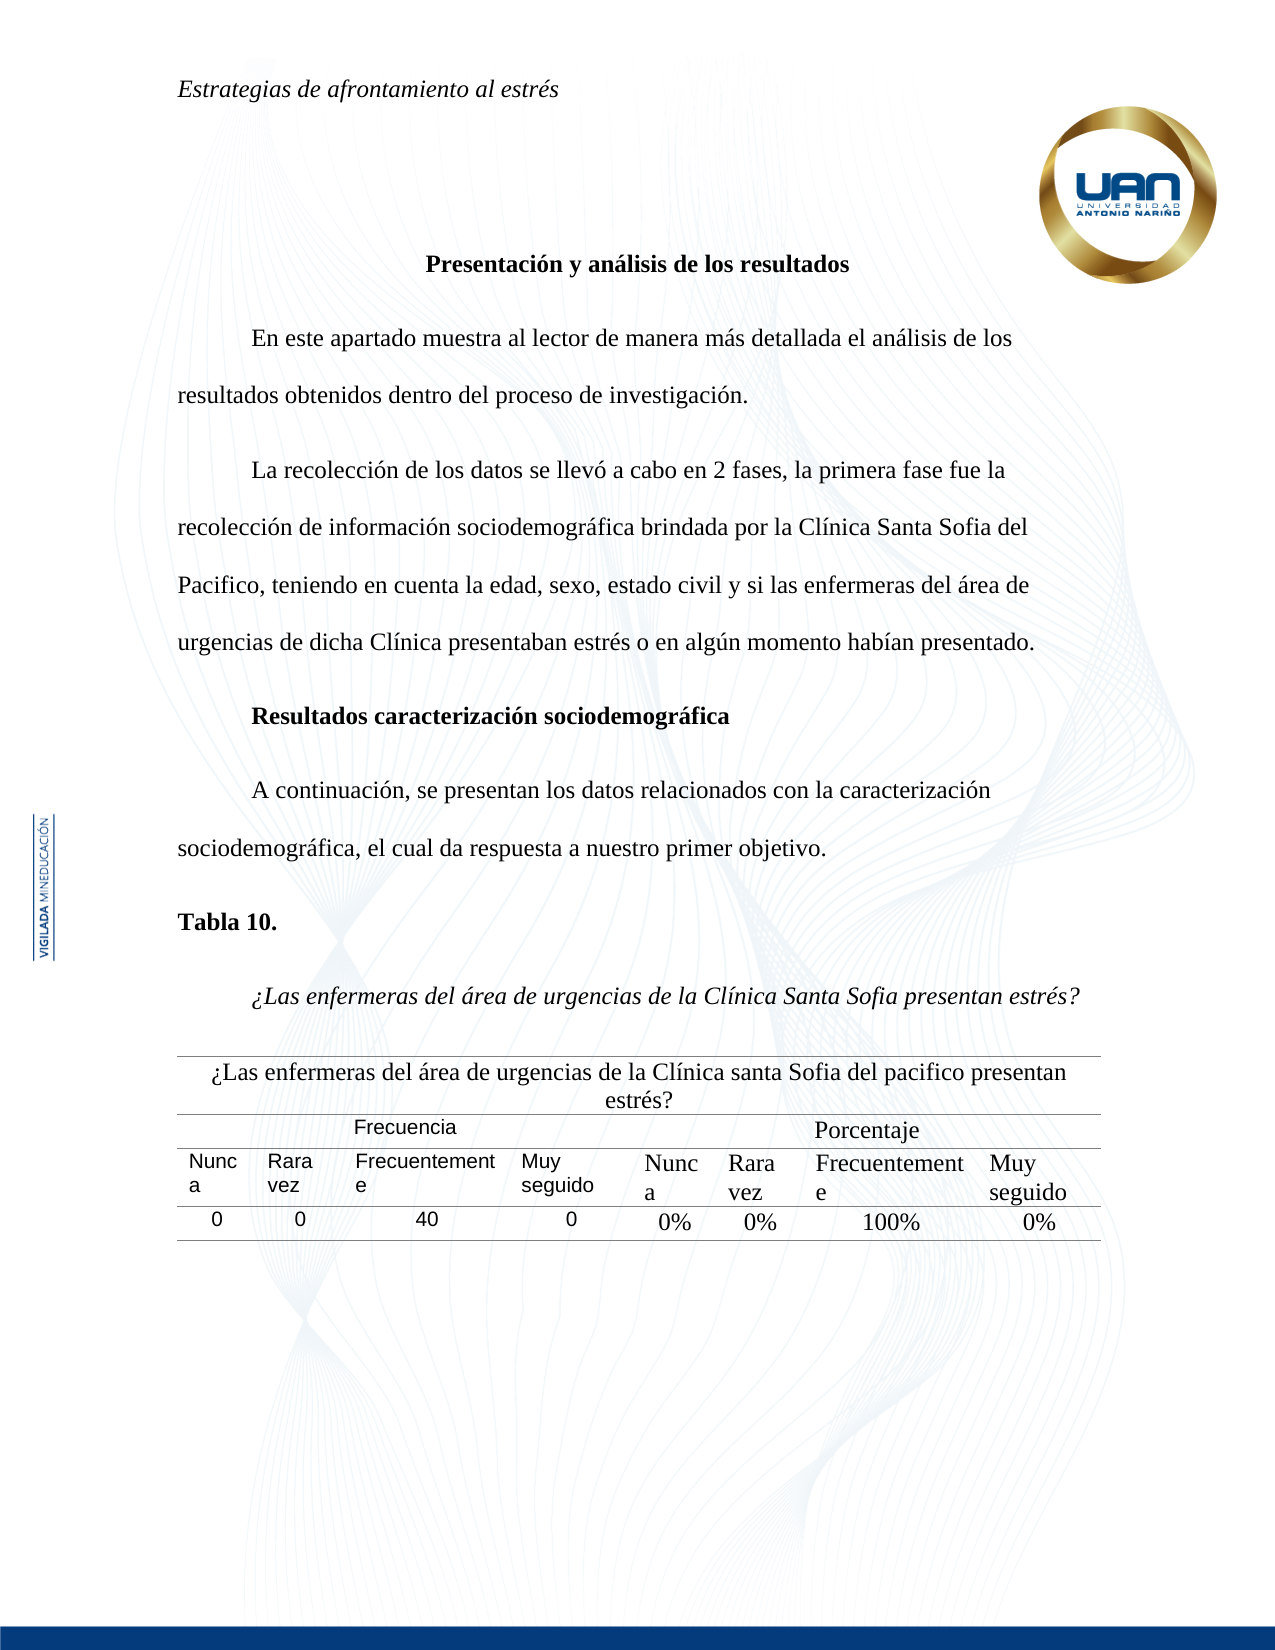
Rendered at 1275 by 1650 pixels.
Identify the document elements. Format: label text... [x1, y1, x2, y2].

text En este apartado muestra al lector de manera más detallada el análisis de los resultados obtenidos dentro del proceso de investigación. [177, 323, 1098, 409]
text Tabla 10. [177, 907, 1098, 936]
table_cell 0% [978, 1207, 1101, 1239]
table_cell 0 [177, 1207, 256, 1239]
text ¿Las enfermeras del área de urgencias de la Clínica Santa Sofia presentan estrés? [177, 981, 1098, 1010]
table_cell 0% [717, 1207, 804, 1239]
table_cell Muy seguido [978, 1149, 1101, 1206]
table_cell 0 [510, 1207, 633, 1239]
table_cell Frecuentemente [804, 1149, 978, 1206]
table_cell 40 [344, 1207, 510, 1239]
table_cell Rara vez [717, 1149, 804, 1206]
table_cell Nunca [633, 1149, 717, 1206]
table_cell Frecuencia [177, 1115, 633, 1147]
table_cell Frecuentemente [344, 1149, 510, 1206]
table_cell 0% [633, 1207, 717, 1239]
table_cell 0 [256, 1207, 344, 1239]
text La recolección de los datos se llevó a cabo en 2 fases, la primera fase fue la recolección de información sociodemográfica brindada por la Clínica Santa Sofia del Pacifico, teniendo en cuenta la edad, sexo, estado civil y si las enfermeras del área de urgencias de dicha Clínica presentaban estrés o en algún momento habían presentado. [177, 455, 1098, 656]
picture [0, 50, 1275, 1650]
text A continuación, se presentan los datos relacionados con la caracterización sociodemográfica, el cual da respuesta a nuestro primer objetivo. [177, 776, 1098, 862]
table_cell Porcentaje [633, 1115, 1101, 1147]
table_header ¿Las enfermeras del área de urgencias de la Clínica santa Sofia del pacifico presentan estrés? [177, 1057, 1101, 1114]
text Resultados caracterización sociodemográfica [177, 701, 1098, 730]
table_cell 100% [804, 1207, 978, 1239]
table_cell Nunca [177, 1149, 256, 1206]
table_cell Muy seguido [510, 1149, 633, 1206]
text Presentación y análisis de los resultados [177, 249, 1098, 278]
table_cell Rara vez [256, 1149, 344, 1206]
